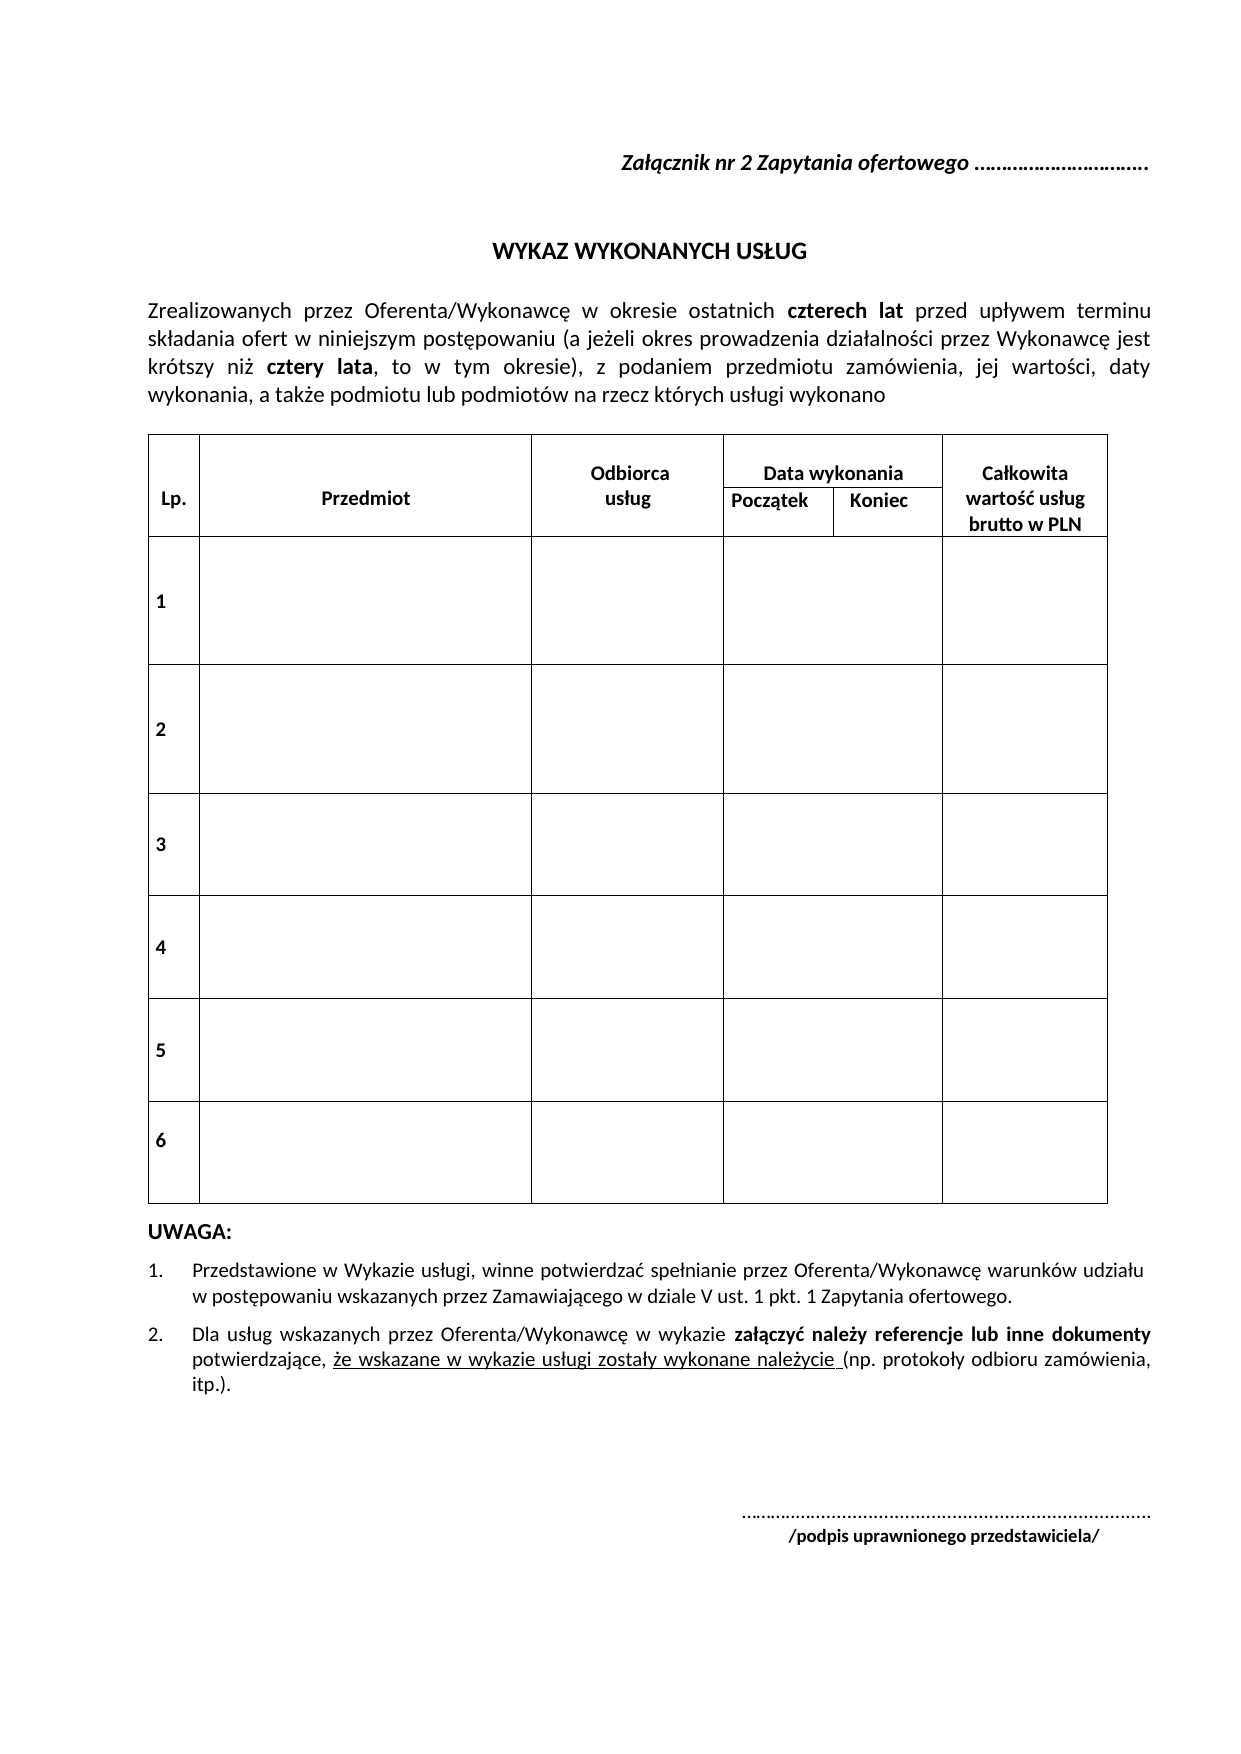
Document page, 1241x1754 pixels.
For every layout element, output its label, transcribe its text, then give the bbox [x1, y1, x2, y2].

table_header Całkowita wartość usług brutto w PLN [943, 435, 1107, 536]
text Załącznik nr 2 Zapytania ofertowego ………………………….. [192, 148, 1152, 176]
list Przedstawione w Wykazie usługi, winne potwierdzać spełnianie przez Oferenta/Wykonawcę warunków udziału w postępowaniu wskazanych przez Zamawiającego w dziale V ust. 1 pkt. 1 Zapytania ofertowego. [148, 1257, 1152, 1308]
table_cell [200, 896, 531, 998]
table_cell [724, 1102, 942, 1203]
table_cell [943, 665, 1107, 792]
table_cell [200, 999, 531, 1101]
table_cell [724, 794, 942, 895]
table_cell [200, 1102, 531, 1203]
table_cell [532, 1102, 723, 1203]
text WYKAZ WYKONANYCH USŁUG [148, 235, 1152, 266]
table_cell [724, 999, 942, 1101]
table_cell [724, 537, 942, 664]
table_cell [724, 665, 942, 792]
table_cell Początek [724, 488, 833, 536]
text Zrealizowanych przez Oferenta/Wykonawcę w okresie ostatnich czterech lat przed upływem terminu składania ofert w niniejszym postępowaniu (a jeżeli okres prowadzenia działalności przez Wykonawcę jest krótszy niż cztery lata, to w tym okresie), z podaniem przedmiotu zamówienia, jej wartości, daty wykonania, a także podmiotu lub podmiotów na rzecz których usługi wykonano [148, 296, 1152, 408]
table_cell [532, 794, 723, 895]
table_header Odbiorca usług [532, 435, 723, 536]
table_header Data wykonania [724, 435, 942, 487]
table_cell [200, 665, 531, 792]
table_cell 5 [149, 999, 199, 1101]
table_cell [532, 999, 723, 1101]
table_cell 6 [149, 1102, 199, 1203]
table_cell 2 [149, 665, 199, 792]
table_cell [532, 537, 723, 664]
table_cell [200, 794, 531, 895]
table_cell [200, 537, 531, 664]
text ………..…................................................................. [177, 1499, 1152, 1524]
text UWAGA: [148, 1217, 1152, 1245]
table_cell [532, 896, 723, 998]
list Dla usług wskazanych przez Oferenta/Wykonawcę w wykazie załączyć należy referencje lub inne dokumenty potwierdzające, że wskazane w wykazie usługi zostały wykonane należycie (np. protokoły odbioru zamówienia, itp.). [148, 1321, 1152, 1397]
text /podpis uprawnionego przedstawiciela/ [590, 1524, 1152, 1547]
table_cell 3 [149, 794, 199, 895]
table_header Lp. [149, 435, 199, 536]
table_header Przedmiot [200, 435, 531, 536]
table_cell 4 [149, 896, 199, 998]
table_cell [943, 794, 1107, 895]
table_cell [943, 896, 1107, 998]
table_cell [943, 1102, 1107, 1203]
table_cell [724, 896, 942, 998]
table_cell [532, 665, 723, 792]
table_cell 1 [149, 537, 199, 664]
table_cell [943, 999, 1107, 1101]
table_cell Koniec [834, 488, 942, 536]
table_cell [943, 537, 1107, 664]
